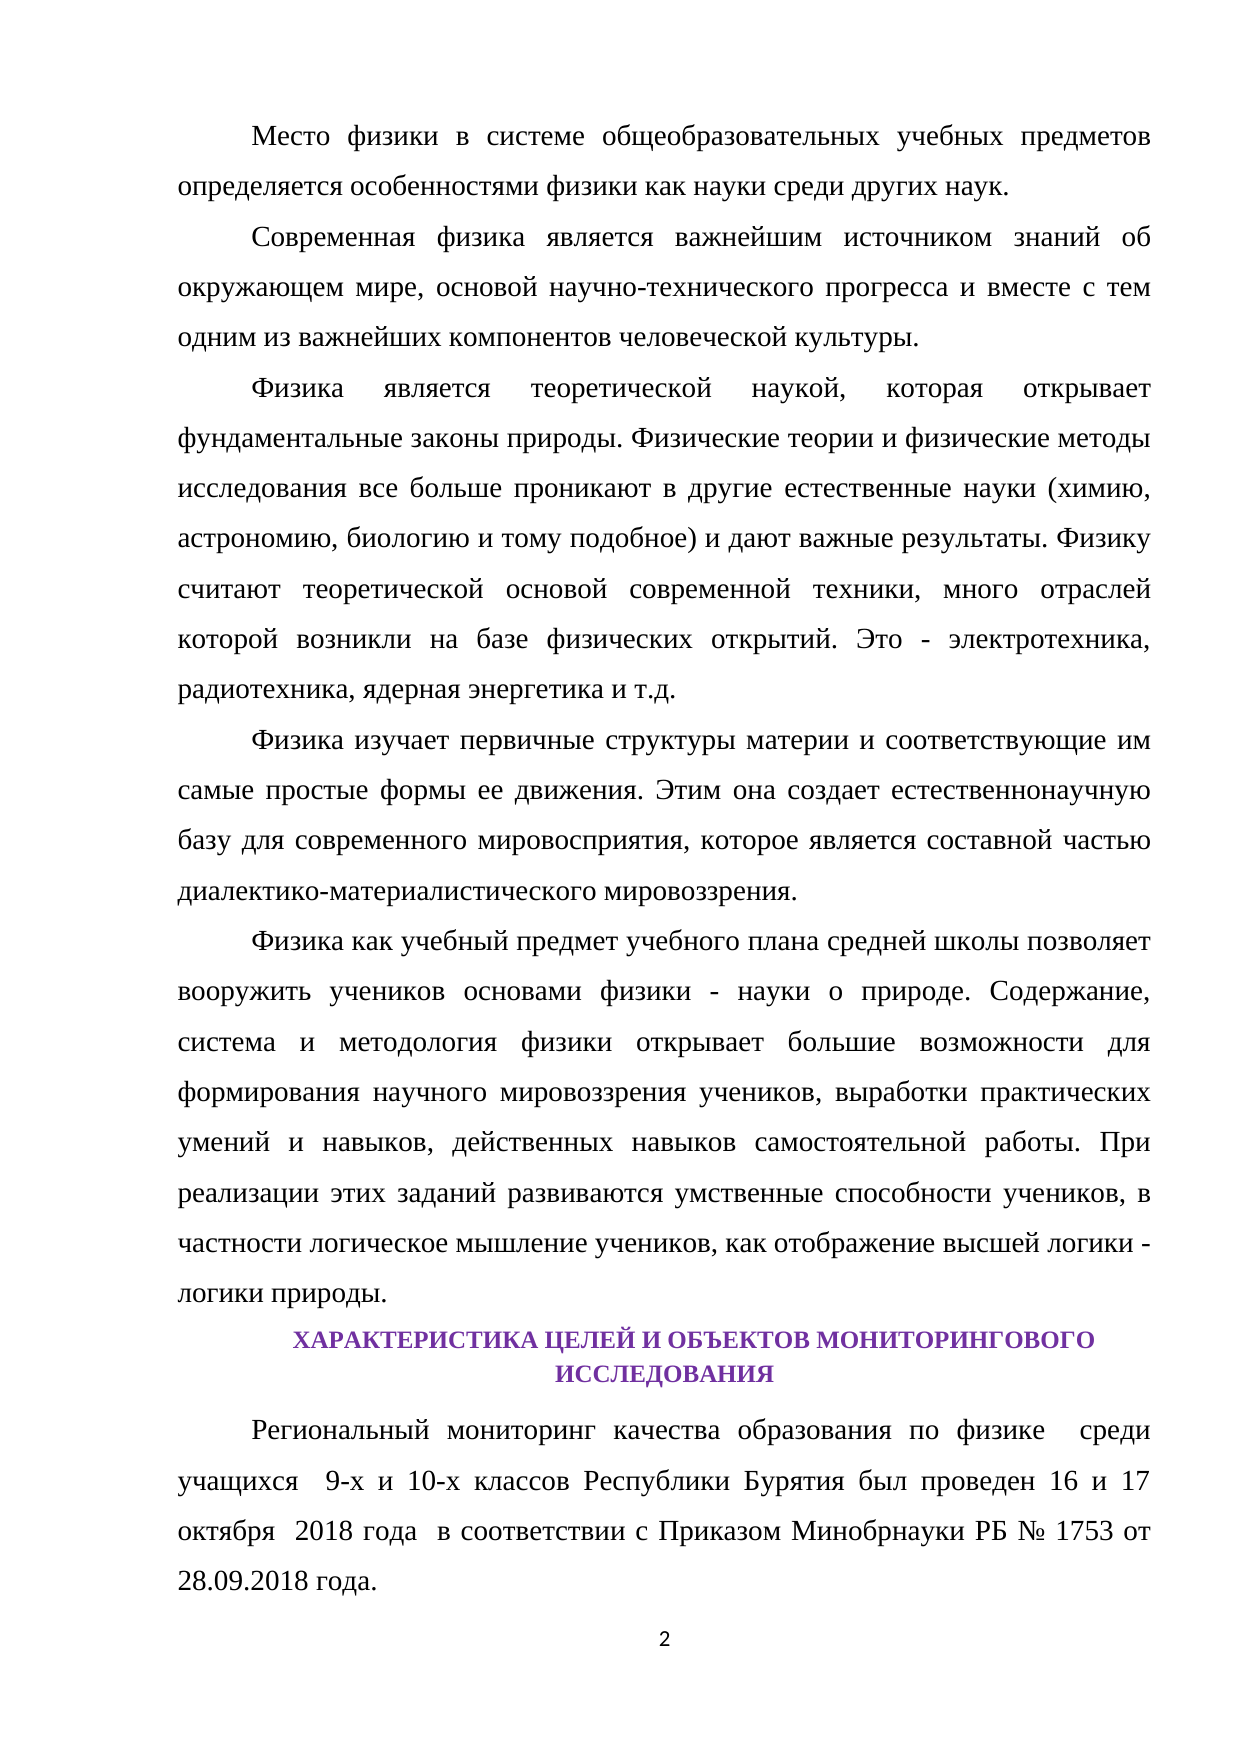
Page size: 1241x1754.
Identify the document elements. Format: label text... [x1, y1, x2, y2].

text Современная физика является важнейшим источником знаний об окружающем мире, основой научно-технического прогресса и вместе с тем одним из важнейших компонентов человеческой культуры. [177, 219, 1152, 353]
text Физика является теоретической наукой, которая открывает фундаментальные законы природы. Физические теории и физические методы исследования все больше проникают в другие естественные науки (химию, астрономию, биологию и тому подобное) и дают важные результаты. Физику считают теоретической основой современной техники, много отраслей которой возникли на базе физических открытий. Это - электротехника, радиотехника, ядерная энергетика и т.д. [177, 370, 1152, 705]
text Физика как учебный предмет учебного плана средней школы позволяет вооружить учеников основами физики - науки о природе. Содержание, система и методология физики открывает большие возможности для формирования научного мировоззрения учеников, выработки практических умений и навыков, действенных навыков самостоятельной работы. При реализации этих заданий развиваются умственные способности учеников, в частности логическое мышление учеников, как отображение высшей логики - логики природы. [177, 923, 1152, 1309]
text ХАРАКТЕРИСТИКА ЦЕЛЕЙ И ОБЪЕКТОВ МОНИТОРИНГОВОГО ИССЛЕДОВАНИЯ [177, 1326, 1152, 1387]
text Физика изучает первичные структуры материи и соответствующие им самые простые формы ее движения. Этим она создает естественнонаучную базу для современного мировосприятия, которое является составной частью диалектико-материалистического мировоззрения. [177, 722, 1152, 906]
text Региональный мониторинг качества образования по физике среди учащихся 9-х и 10-х классов Республики Бурятия был проведен 16 и 17 октября 2018 года в соответствии с Приказом Минобрнауки РБ № 1753 от 28.09.2018 года. [177, 1412, 1152, 1597]
text Место физики в системе общеобразовательных учебных предметов определяется особенностями физики как науки среди других наук. [177, 118, 1152, 202]
